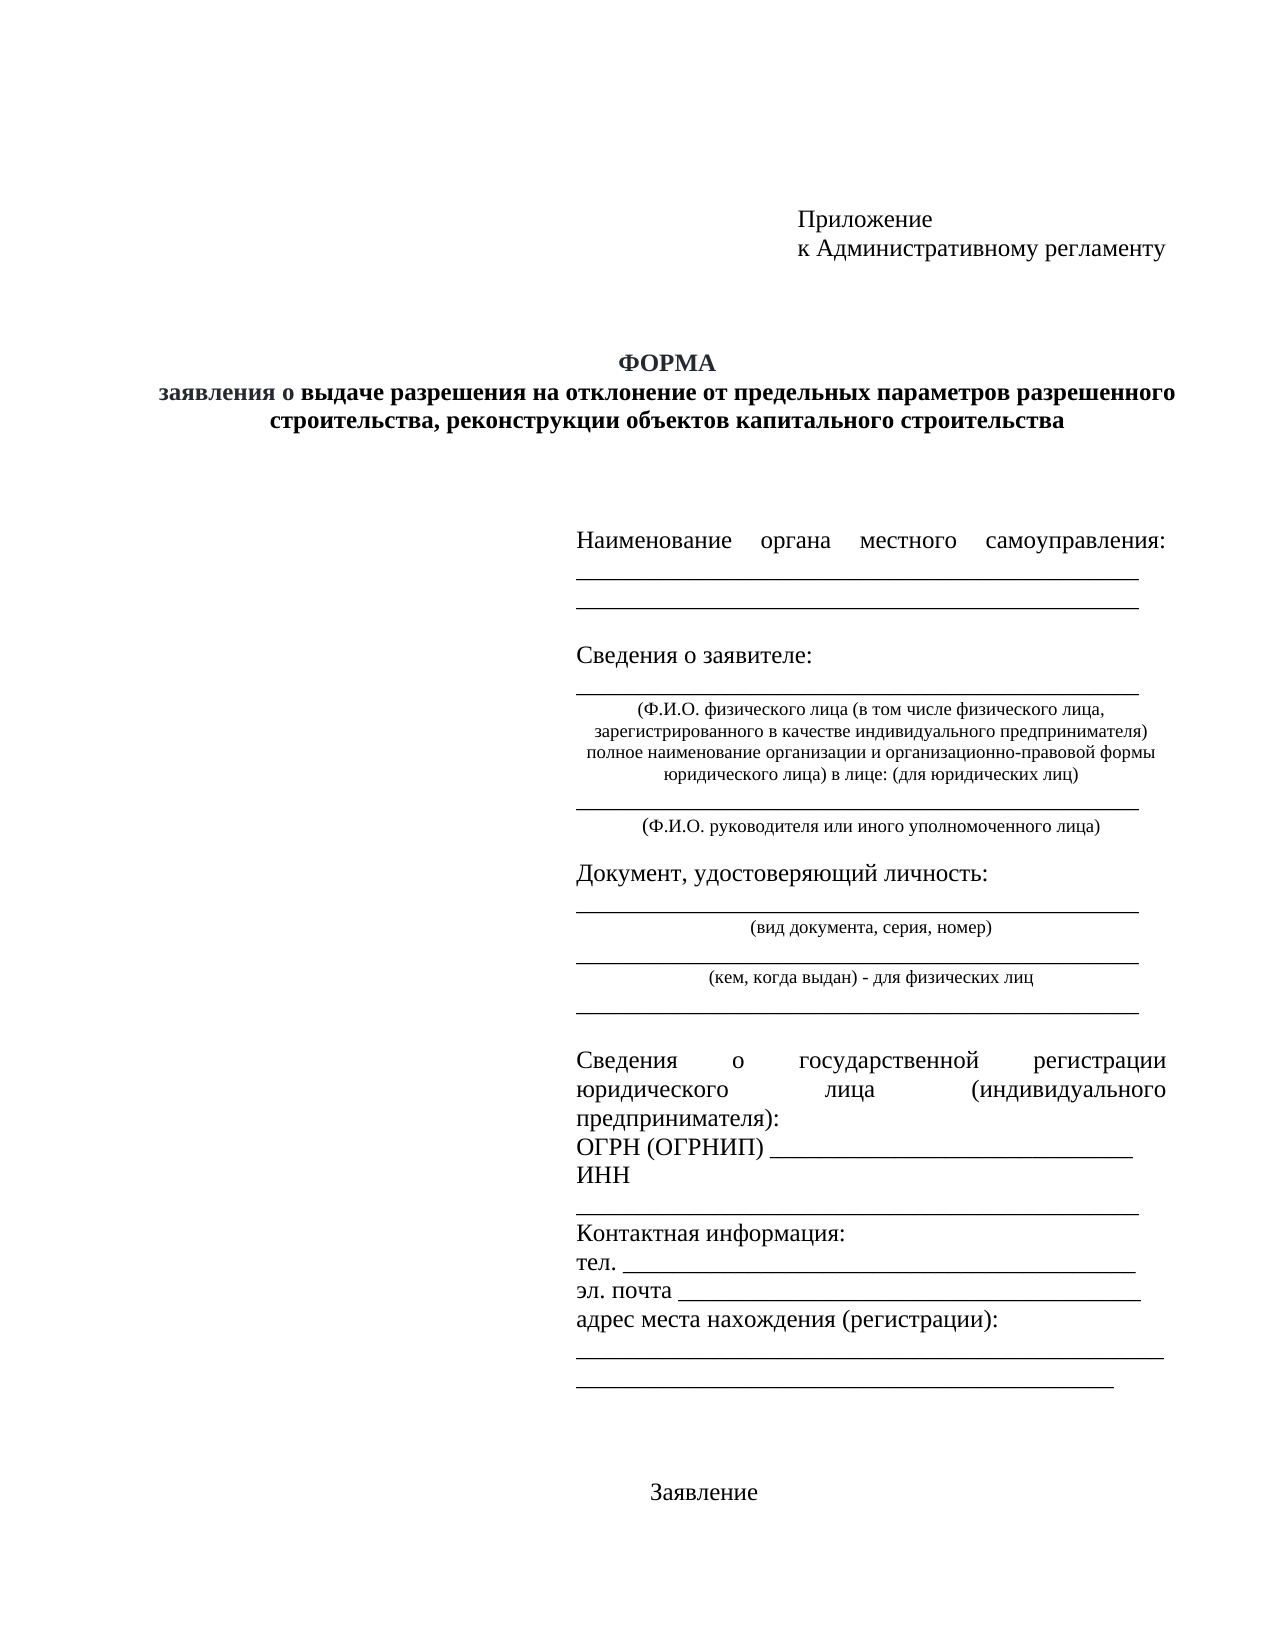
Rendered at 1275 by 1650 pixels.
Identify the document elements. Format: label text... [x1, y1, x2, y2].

text к Административному регламенту [797, 233, 1216, 262]
table_cell Сведения о заявителе: _____________________________________________ (Ф.И.О. физического лица (в том числе физического лица, зарегистрированного в качестве индивидуального предпринимателя) полное наименование организации и организационно-правовой формы юридического лица) в лице: (для юридических лиц) _____________________________________________ (Ф.И.О. руководителя или иного уполномоченного лица) Документ, удостоверяющий личность: _____________________________________________ (вид документа, серия, номер) _____________________________________________ (кем, когда выдан) - для физических лиц _____________________________________________ Сведения о государственной регистрации юридического лица (индивидуального предпринимателя): ОГРН (ОГРНИП) _____________________________ ИНН _____________________________________________ Контактная информация: тел. _________________________________________ эл. почта _____________________________________ адрес места нахождения (регистрации): __________________________________________________________________________________________ [107, 612, 1181, 1419]
text Заявление [118, 1477, 1216, 1505]
text Приложение [797, 204, 1216, 233]
table_header Наименование органа местного самоуправления: _____________________________________________ _____________________________________________ [107, 525, 1181, 612]
title ФОРМА заявления о выдаче разрешения на отклонение от предельных параметров разрешенного строительства, реконструкции объектов капитального строительства [118, 348, 1216, 434]
